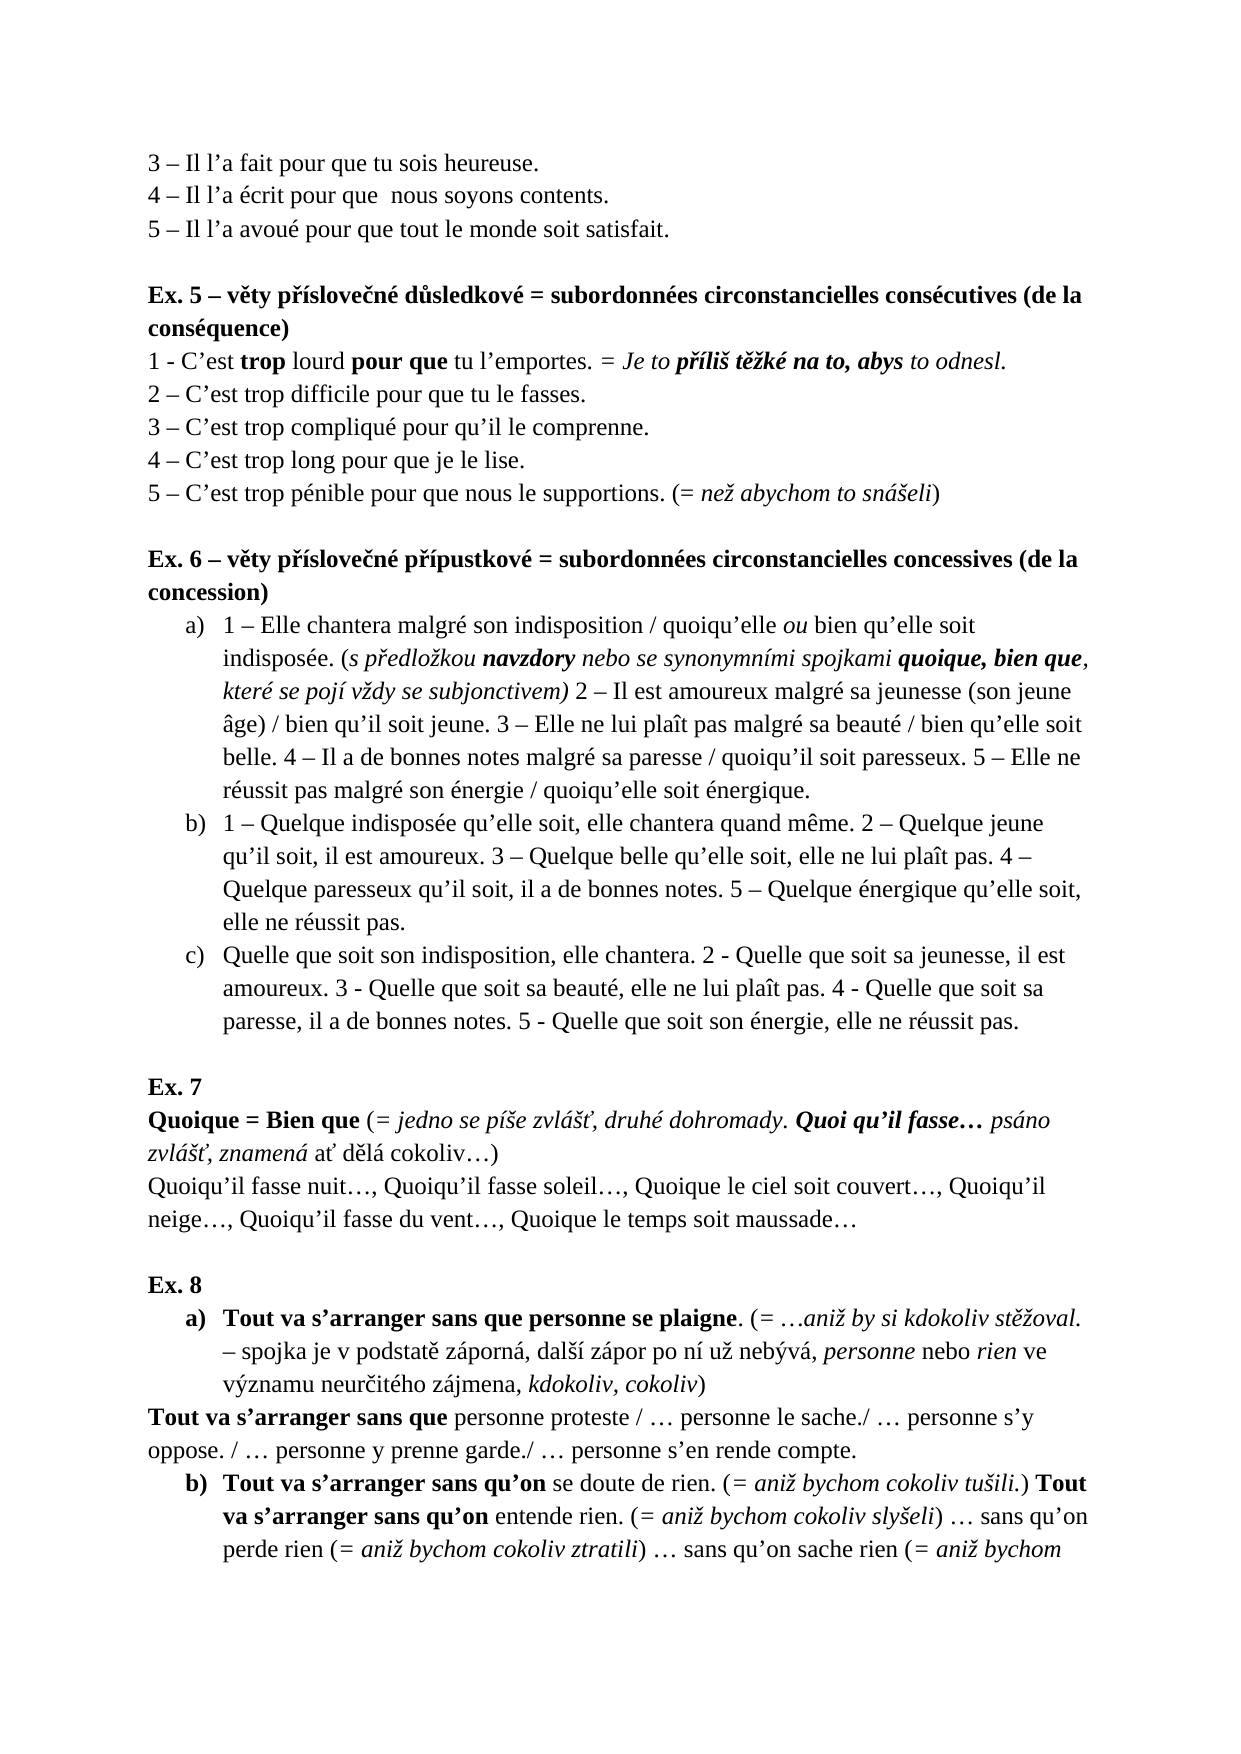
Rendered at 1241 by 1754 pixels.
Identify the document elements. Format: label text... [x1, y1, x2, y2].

list Quelle que soit son indisposition, elle chantera. 2 - Quelle que soit sa jeunesse, il est amoureux. 3 - Quelle que soit sa beauté, elle ne lui plaît pas. 4 - Quelle que soit sa paresse, il a de bonnes notes. 5 - Quelle que soit son énergie, elle ne réussit pas. [185, 940, 1093, 1035]
text Ex. 6 – věty příslovečné přípustkové = subordonnées circonstancielles concessives (de la concession) [148, 544, 1093, 606]
text 3 – C’est trop compliqué pour qu’il le comprenne. [148, 412, 1093, 441]
list 1 – Elle chantera malgré son indisposition / quoiqu’elle ou bien qu’elle soit indisposée. (s předložkou navzdory nebo se synonymními spojkami quoique, bien que, které se pojí vždy se subjonctivem) 2 – Il est amoureux malgré sa jeunesse (son jeune âge) / bien qu’il soit jeune. 3 – Elle ne lui plaît pas malgré sa beauté / bien qu’elle soit belle. 4 – Il a de bonnes notes malgré sa paresse / quoiqu’il soit paresseux. 5 – Elle ne réussit pas malgré son énergie / quoiqu’elle soit énergique. [185, 610, 1093, 804]
text Quoique = Bien que (= jedno se píše zvlášť, druhé dohromady. Quoi qu’il fasse… psáno zvlášť, znamená ať dělá cokoliv…) [148, 1105, 1093, 1167]
list 1 – Quelque indisposée qu’elle soit, elle chantera quand même. 2 – Quelque jeune qu’il soit, il est amoureux. 3 – Quelque belle qu’elle soit, elle ne lui plaît pas. 4 – Quelque paresseux qu’il soit, il a de bonnes notes. 5 – Quelque énergique qu’elle soit, elle ne réussit pas. [185, 808, 1093, 936]
text 4 – Il l’a écrit pour que nous soyons contents. [148, 181, 1093, 209]
text Ex. 8 [148, 1270, 1093, 1299]
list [185, 1468, 1093, 1563]
text Tout va s’arranger sans que personne proteste / … personne le sache./ … personne s’y oppose. / … personne y prenne garde./ … personne s’en rende compte. [148, 1402, 1093, 1464]
text 5 – C’est trop pénible pour que nous le supportions. (= než abychom to snášeli) [148, 478, 1093, 507]
text Ex. 5 – věty příslovečné důsledkové = subordonnées circonstancielles consécutives (de la conséquence) [148, 280, 1093, 341]
text Quoiqu’il fasse nuit…, Quoiqu’il fasse soleil…, Quoique le ciel soit couvert…, Quoiqu’il neige…, Quoiqu’il fasse du vent…, Quoique le temps soit maussade… [148, 1171, 1093, 1233]
text 1 - C’est trop lourd pour que tu l’emportes. = Je to příliš těžké na to, abys to odnesl. [148, 346, 1093, 374]
text 3 – Il l’a fait pour que tu sois heureuse. [148, 148, 1093, 176]
text 2 – C’est trop difficile pour que tu le fasses. [148, 379, 1093, 407]
text Ex. 7 [148, 1072, 1093, 1101]
text 4 – C’est trop long pour que je le lise. [148, 445, 1093, 473]
text 5 – Il l’a avoué pour que tout le monde soit satisfait. [148, 214, 1093, 242]
list Tout va s’arranger sans que personne se plaigne. (= …aniž by si kdokoliv stěžoval. – spojka je v podstatě záporná, další zápor po ní už nebývá, personne nebo rien ve významu neurčitého zájmena, kdokoliv, cokoliv) [185, 1303, 1093, 1398]
